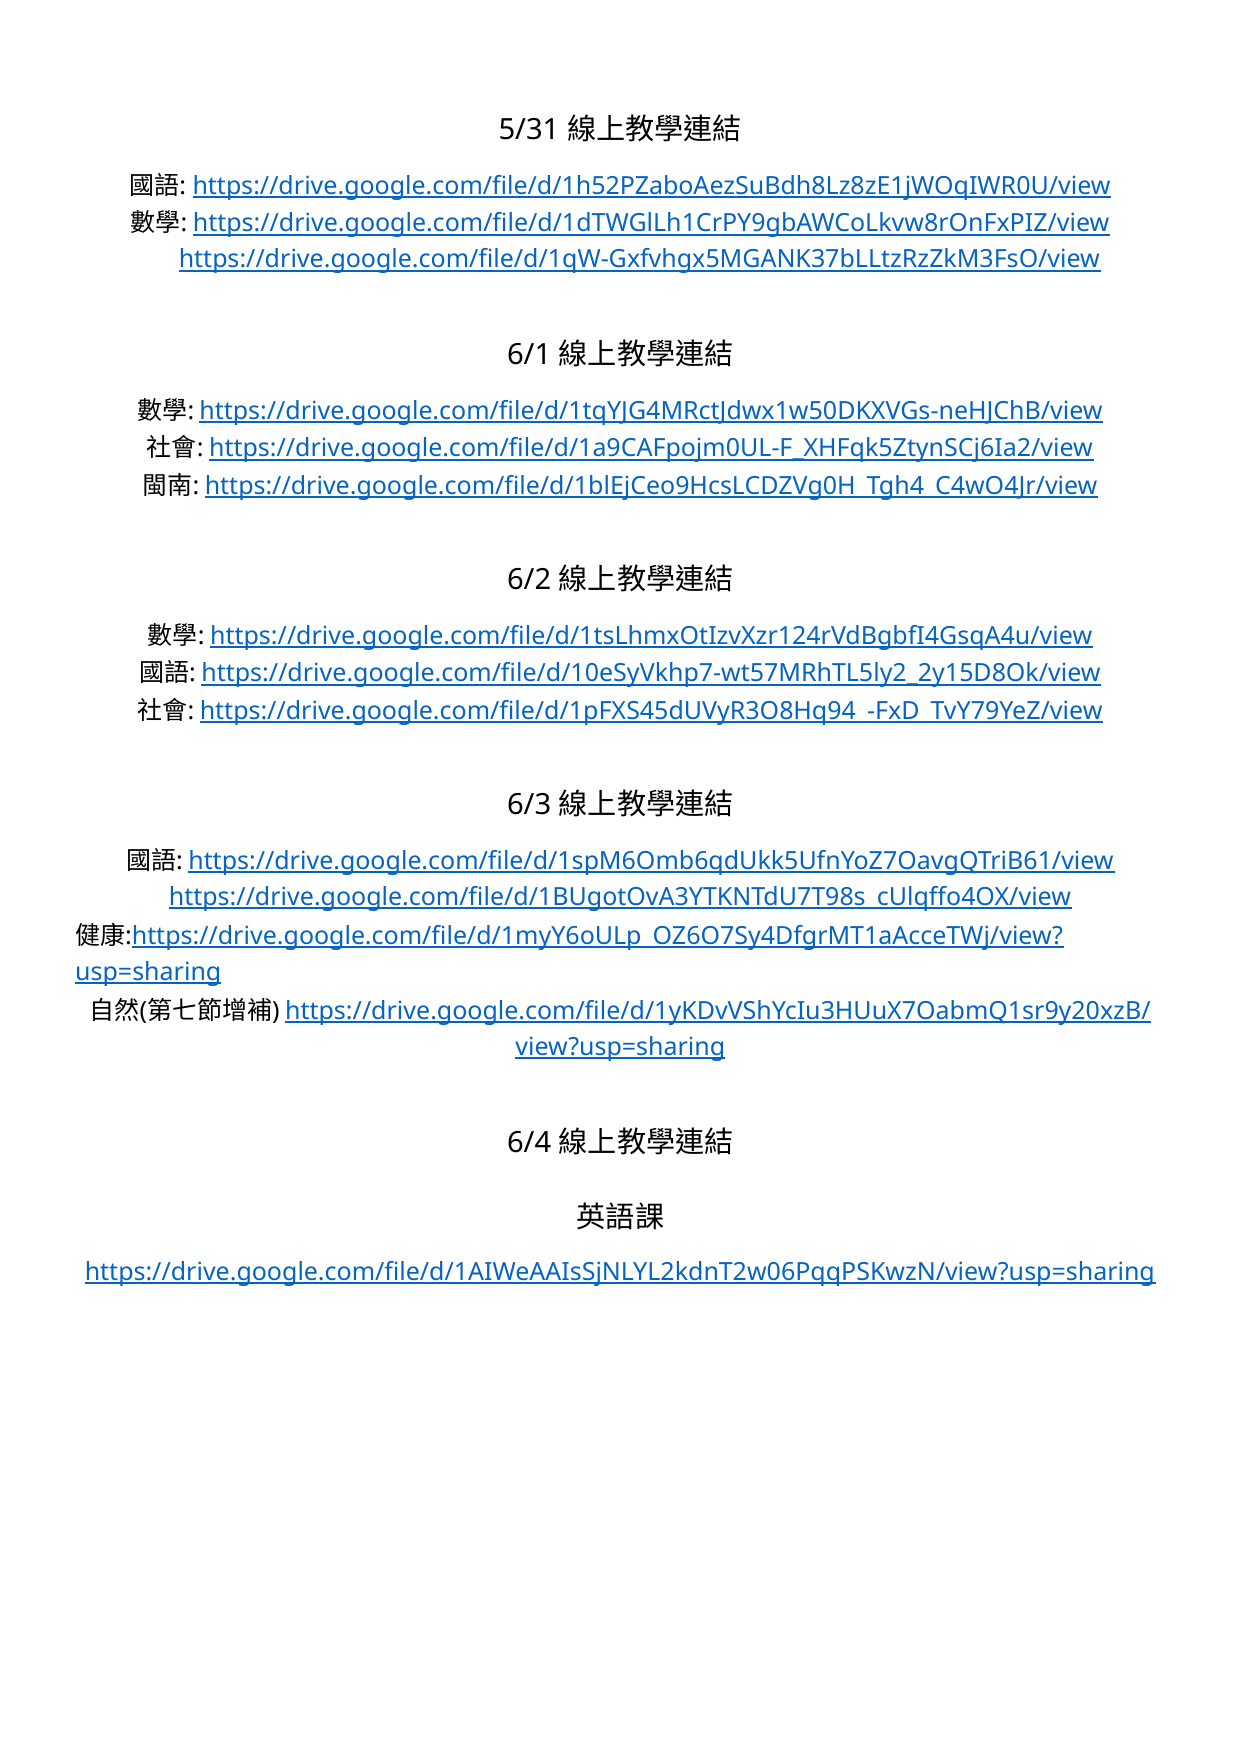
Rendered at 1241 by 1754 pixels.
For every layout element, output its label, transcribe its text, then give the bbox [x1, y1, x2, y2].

text 英語課 [75, 1177, 1165, 1252]
text 數學: https://drive.google.com/file/d/1tqYJG4MRctJdwx1w50DKXVGs-neHJChB/view [75, 389, 1165, 427]
text 社會: https://drive.google.com/file/d/1pFXS45dUVyR3O8Hq94_-FxD_TvY79YeZ/view [75, 689, 1165, 727]
text https://drive.google.com/file/d/1BUgotOvA3YTKNTdU7T98s_cUlqffo4OX/view [75, 877, 1165, 914]
text 國語: https://drive.google.com/file/d/1spM6Omb6qdUkk5UfnYoZ7OavgQTriB61/view [75, 839, 1165, 877]
text 5/31 線上教學連結 [75, 89, 1165, 164]
text 健康:https://drive.google.com/file/d/1myY6oULp_OZ6O7Sy4DfgrMT1aAcceTWj/view?usp=sharing [75, 914, 1165, 989]
text 國語: https://drive.google.com/file/d/10eSyVkhp7-wt57MRhTL5ly2_2y15D8Ok/view [75, 652, 1165, 689]
text 社會: https://drive.google.com/file/d/1a9CAFpojm0UL-F_XHFqk5ZtynSCj6Ia2/view [75, 427, 1165, 464]
text 自然(第七節增補) https://drive.google.com/file/d/1yKDvVShYcIu3HUuX7OabmQ1sr9y20xzB/view?usp=sharing [75, 989, 1165, 1064]
text 數學: https://drive.google.com/file/d/1dTWGlLh1CrPY9gbAWCoLkvw8rOnFxPIZ/view https://drive.google.com/file/d/1qW-Gxfvhgx5MGANK37bLLtzRzZkM3FsO/view [75, 202, 1165, 277]
text 6/4 線上教學連結 [75, 1102, 1165, 1177]
text https://drive.google.com/file/d/1AIWeAAIsSjNLYL2kdnT2w06PqqPSKwzN/view?usp=sharing [75, 1252, 1165, 1289]
text 國語: https://drive.google.com/file/d/1h52PZaboAezSuBdh8Lz8zE1jWOqIWR0U/view [75, 164, 1165, 202]
text 6/1 線上教學連結 [75, 314, 1165, 389]
text 閩南: https://drive.google.com/file/d/1blEjCeo9HcsLCDZVg0H_Tgh4_C4wO4Jr/view [75, 464, 1165, 502]
text 數學: https://drive.google.com/file/d/1tsLhmxOtIzvXzr124rVdBgbfI4GsqA4u/view [75, 614, 1165, 652]
text 6/2 線上教學連結 [75, 539, 1165, 614]
text 6/3 線上教學連結 [75, 764, 1165, 839]
